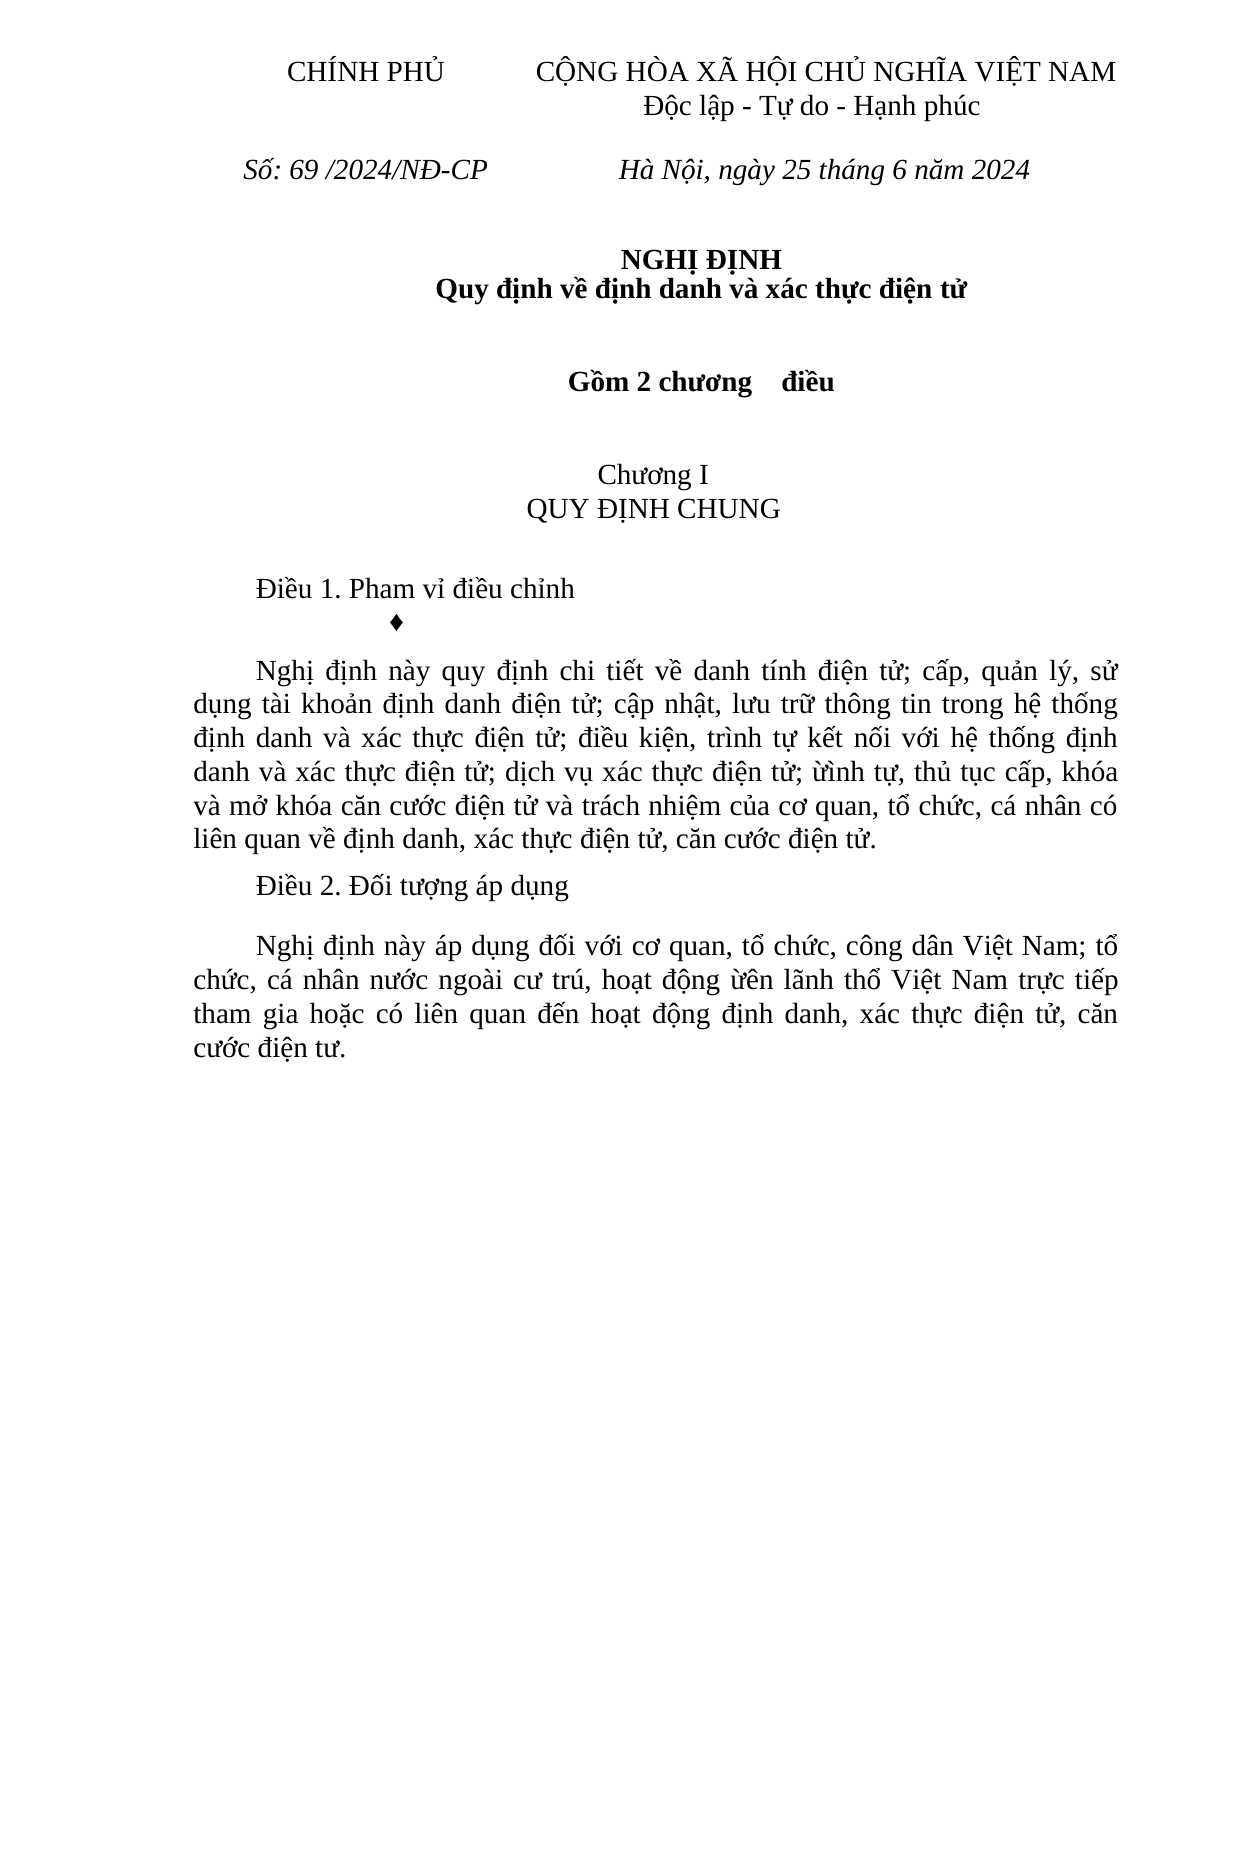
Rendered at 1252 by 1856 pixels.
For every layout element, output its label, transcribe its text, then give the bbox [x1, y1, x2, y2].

text NGHỊ ĐỊNH [193, 246, 1209, 276]
text Nghị định này quy định chi tiết về danh tính điện tử; cấp, quản lý, sử dụng tài khoản định danh điện tử; cập nhật, lưu trữ thông tin trong hệ thống định danh và xác thực điện tử; điều kiện, trình tự kết nối với hệ thống định danh và xác thực điện tử; dịch vụ xác thực điện tử; ừình tự, thủ tục cấp, khóa và mở khóa căn cước điện tử và trách nhiệm của cơ quan, tổ chức, cá nhân có liên quan về định danh, xác thực điện tử, căn cước điện tử. [193, 653, 1119, 856]
text Nghị định này áp dụng đối với cơ quan, tổ chức, công dân Việt Nam; tổ chức, cá nhân nước ngoài cư trú, hoạt động ừên lãnh thổ Việt Nam trực tiếp tham gia hoặc có liên quan đến hoạt động định danh, xác thực điện tử, căn cước điện tư. [193, 928, 1119, 1064]
text Chương I [597, 461, 1209, 490]
text Điều 1. Pham vỉ điều chỉnh ♦ [256, 571, 590, 638]
text Quy định về định danh và xác thực điện tử [193, 276, 1209, 305]
text Gồm 2 chương điều [193, 368, 1209, 397]
text Điều 2. Đối tượng áp dụng [193, 872, 1209, 901]
text Độc lập - Tự do - Hạnh phúc [193, 88, 1209, 122]
text Số: 69 /2024/NĐ-CP Hà Nội, ngày 25 tháng 6 năm 2024 [243, 156, 1209, 185]
text QUY ĐỊNH CHUNG [526, 495, 1209, 524]
text CHÍNH PHỦ CỘNG HÒA XÃ HỘI CHỦ NGHĨA VIỆT NAM [287, 55, 1209, 88]
